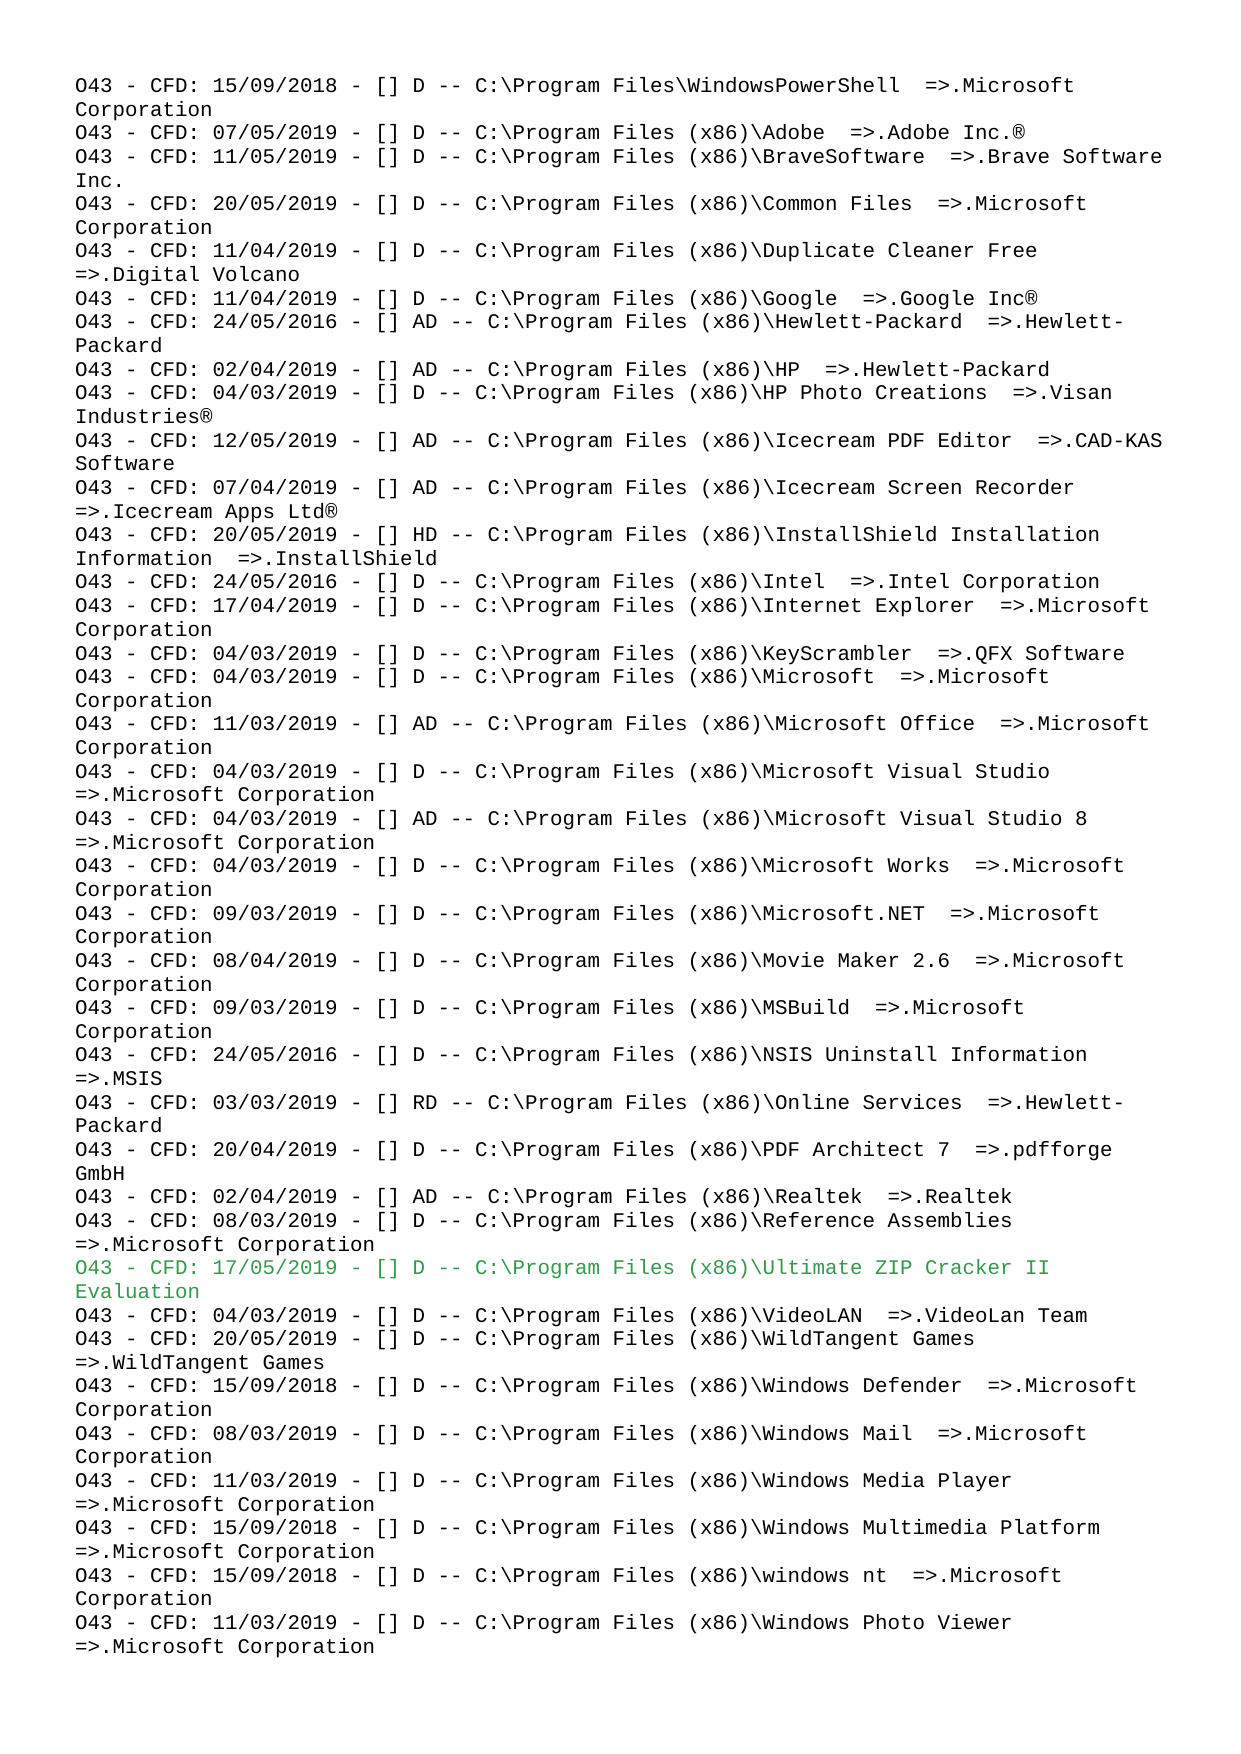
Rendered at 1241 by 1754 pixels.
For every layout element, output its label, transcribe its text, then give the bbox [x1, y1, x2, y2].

text O43 - CFD: 17/05/2019 - [] D -- C:\Program Files (x86)\Ultimate ZIP Cracker II Evaluation [75, 1257, 1165, 1304]
text O43 - CFD: 12/05/2019 - [] AD -- C:\Program Files (x86)\Icecream PDF Editor =>.CAD-KAS Software [75, 430, 1165, 477]
text O43 - CFD: 08/04/2019 - [] D -- C:\Program Files (x86)\Movie Maker 2.6 =>.Microsoft Corporation [75, 950, 1165, 997]
text O43 - CFD: 15/09/2018 - [] D -- C:\Program Files\WindowsPowerShell =>.Microsoft Corporation [75, 75, 1165, 122]
text O43 - CFD: 08/03/2019 - [] D -- C:\Program Files (x86)\Reference Assemblies =>.Microsoft Corporation [75, 1210, 1165, 1257]
text O43 - CFD: 09/03/2019 - [] D -- C:\Program Files (x86)\Microsoft.NET =>.Microsoft Corporation [75, 903, 1165, 950]
text O43 - CFD: 08/03/2019 - [] D -- C:\Program Files (x86)\Windows Mail =>.Microsoft Corporation [75, 1423, 1165, 1470]
text O43 - CFD: 04/03/2019 - [] D -- C:\Program Files (x86)\VideoLAN =>.VideoLan Team [75, 1304, 1165, 1328]
text O43 - CFD: 04/03/2019 - [] D -- C:\Program Files (x86)\HP Photo Creations =>.Visan Industries® [75, 382, 1165, 430]
text O43 - CFD: 11/03/2019 - [] D -- C:\Program Files (x86)\Windows Media Player =>.Microsoft Corporation [75, 1470, 1165, 1517]
text O43 - CFD: 11/04/2019 - [] D -- C:\Program Files (x86)\Google =>.Google Inc® [75, 288, 1165, 311]
text O43 - CFD: 24/05/2016 - [] D -- C:\Program Files (x86)\Intel =>.Intel Corporation [75, 572, 1165, 595]
text O43 - CFD: 04/03/2019 - [] AD -- C:\Program Files (x86)\Microsoft Visual Studio 8 =>.Microsoft Corporation [75, 808, 1165, 855]
text O43 - CFD: 07/04/2019 - [] AD -- C:\Program Files (x86)\Icecream Screen Recorder =>.Icecream Apps Ltd® [75, 477, 1165, 524]
text O43 - CFD: 20/05/2019 - [] D -- C:\Program Files (x86)\WildTangent Games =>.WildTangent Games [75, 1328, 1165, 1376]
text O43 - CFD: 09/03/2019 - [] D -- C:\Program Files (x86)\MSBuild =>.Microsoft Corporation [75, 997, 1165, 1044]
text O43 - CFD: 04/03/2019 - [] D -- C:\Program Files (x86)\Microsoft Visual Studio =>.Microsoft Corporation [75, 761, 1165, 808]
text O43 - CFD: 11/04/2019 - [] D -- C:\Program Files (x86)\Duplicate Cleaner Free =>.Digital Volcano [75, 241, 1165, 288]
text O43 - CFD: 20/04/2019 - [] D -- C:\Program Files (x86)\PDF Architect 7 =>.pdfforge GmbH [75, 1139, 1165, 1186]
text O43 - CFD: 03/03/2019 - [] RD -- C:\Program Files (x86)\Online Services =>.Hewlett-Packard [75, 1092, 1165, 1139]
text O43 - CFD: 11/05/2019 - [] D -- C:\Program Files (x86)\BraveSoftware =>.Brave Software Inc. [75, 146, 1165, 193]
text O43 - CFD: 02/04/2019 - [] AD -- C:\Program Files (x86)\HP =>.Hewlett-Packard [75, 359, 1165, 382]
text O43 - CFD: 15/09/2018 - [] D -- C:\Program Files (x86)\Windows Multimedia Platform =>.Microsoft Corporation [75, 1517, 1165, 1565]
text O43 - CFD: 17/04/2019 - [] D -- C:\Program Files (x86)\Internet Explorer =>.Microsoft Corporation [75, 595, 1165, 642]
text O43 - CFD: 24/05/2016 - [] AD -- C:\Program Files (x86)\Hewlett-Packard =>.Hewlett-Packard [75, 311, 1165, 359]
text O43 - CFD: 04/03/2019 - [] D -- C:\Program Files (x86)\Microsoft =>.Microsoft Corporation [75, 666, 1165, 713]
text O43 - CFD: 15/09/2018 - [] D -- C:\Program Files (x86)\Windows Defender =>.Microsoft Corporation [75, 1376, 1165, 1423]
text O43 - CFD: 04/03/2019 - [] D -- C:\Program Files (x86)\Microsoft Works =>.Microsoft Corporation [75, 855, 1165, 903]
text O43 - CFD: 07/05/2019 - [] D -- C:\Program Files (x86)\Adobe =>.Adobe Inc.® [75, 122, 1165, 146]
text O43 - CFD: 20/05/2019 - [] HD -- C:\Program Files (x86)\InstallShield Installation Information =>.InstallShield [75, 524, 1165, 572]
text O43 - CFD: 04/03/2019 - [] D -- C:\Program Files (x86)\KeyScrambler =>.QFX Software [75, 642, 1165, 666]
text O43 - CFD: 20/05/2019 - [] D -- C:\Program Files (x86)\Common Files =>.Microsoft Corporation [75, 193, 1165, 241]
text O43 - CFD: 11/03/2019 - [] AD -- C:\Program Files (x86)\Microsoft Office =>.Microsoft Corporation [75, 713, 1165, 761]
text O43 - CFD: 24/05/2016 - [] D -- C:\Program Files (x86)\NSIS Uninstall Information =>.MSIS [75, 1044, 1165, 1092]
text O43 - CFD: 15/09/2018 - [] D -- C:\Program Files (x86)\windows nt =>.Microsoft Corporation [75, 1565, 1165, 1612]
text O43 - CFD: 11/03/2019 - [] D -- C:\Program Files (x86)\Windows Photo Viewer =>.Microsoft Corporation [75, 1612, 1165, 1659]
text O43 - CFD: 02/04/2019 - [] AD -- C:\Program Files (x86)\Realtek =>.Realtek [75, 1186, 1165, 1210]
